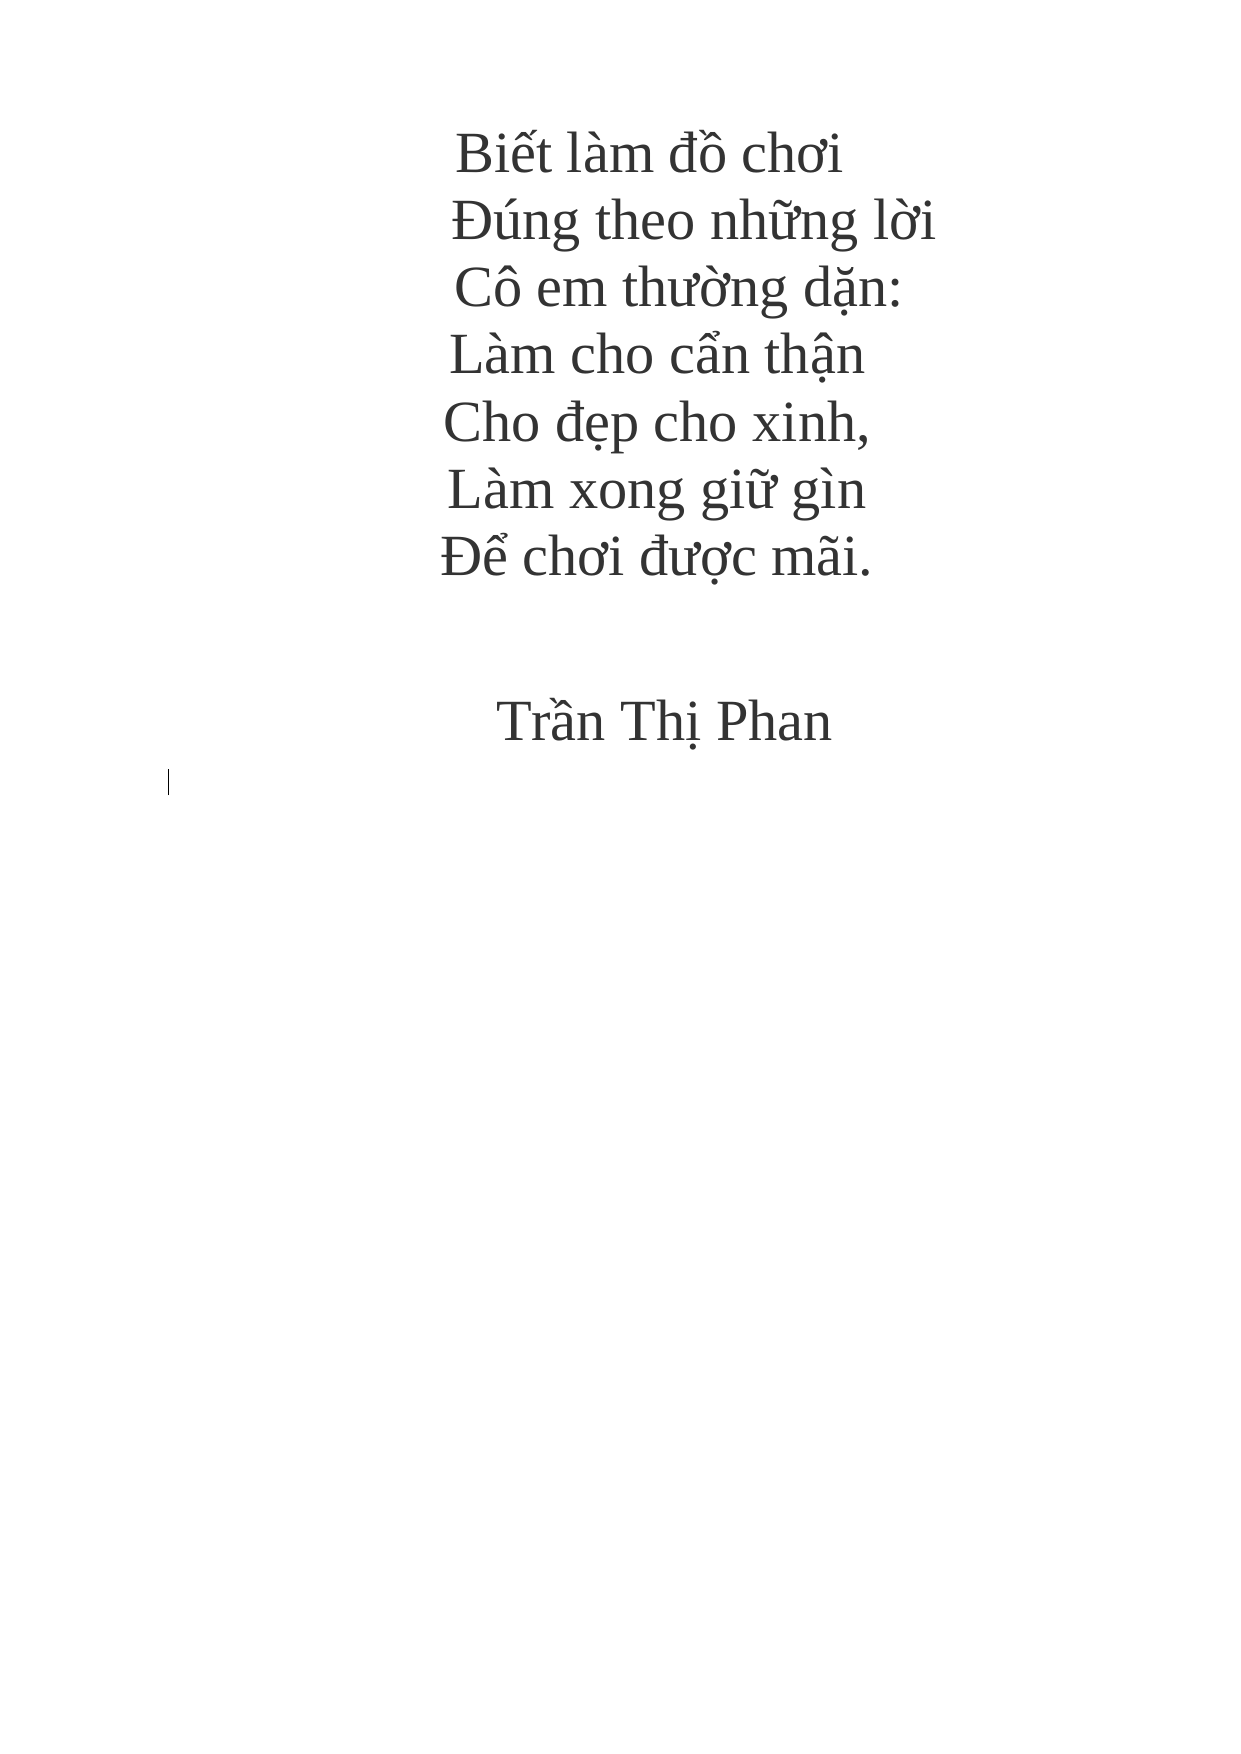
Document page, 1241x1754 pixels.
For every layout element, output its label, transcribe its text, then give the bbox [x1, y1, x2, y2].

text Trần Thị Phan [177, 686, 1122, 753]
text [177, 118, 1122, 588]
